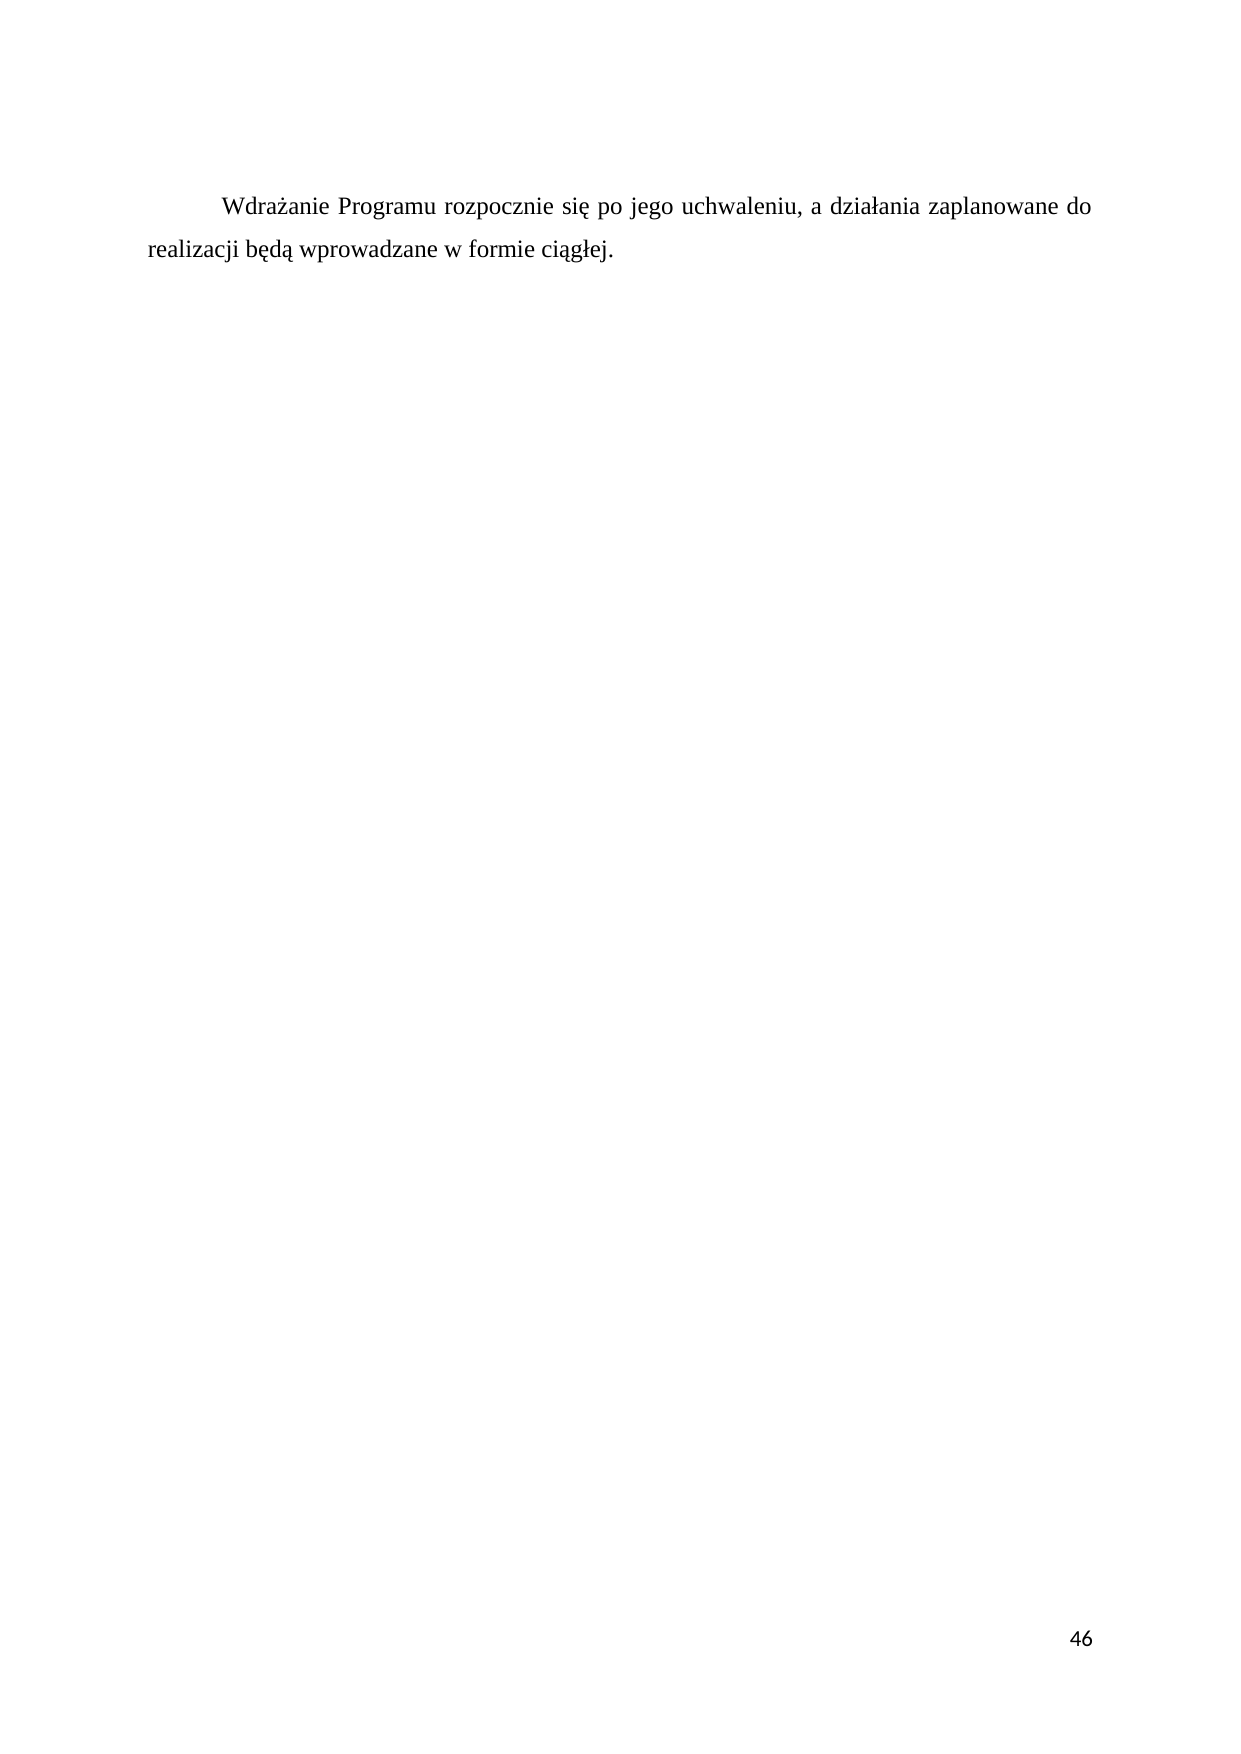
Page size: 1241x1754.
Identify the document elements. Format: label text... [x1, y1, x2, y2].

text Wdrażanie Programu rozpocznie się po jego uchwaleniu, a działania zaplanowane do realizacji będą wprowadzane w formie ciągłej. [148, 191, 1093, 263]
